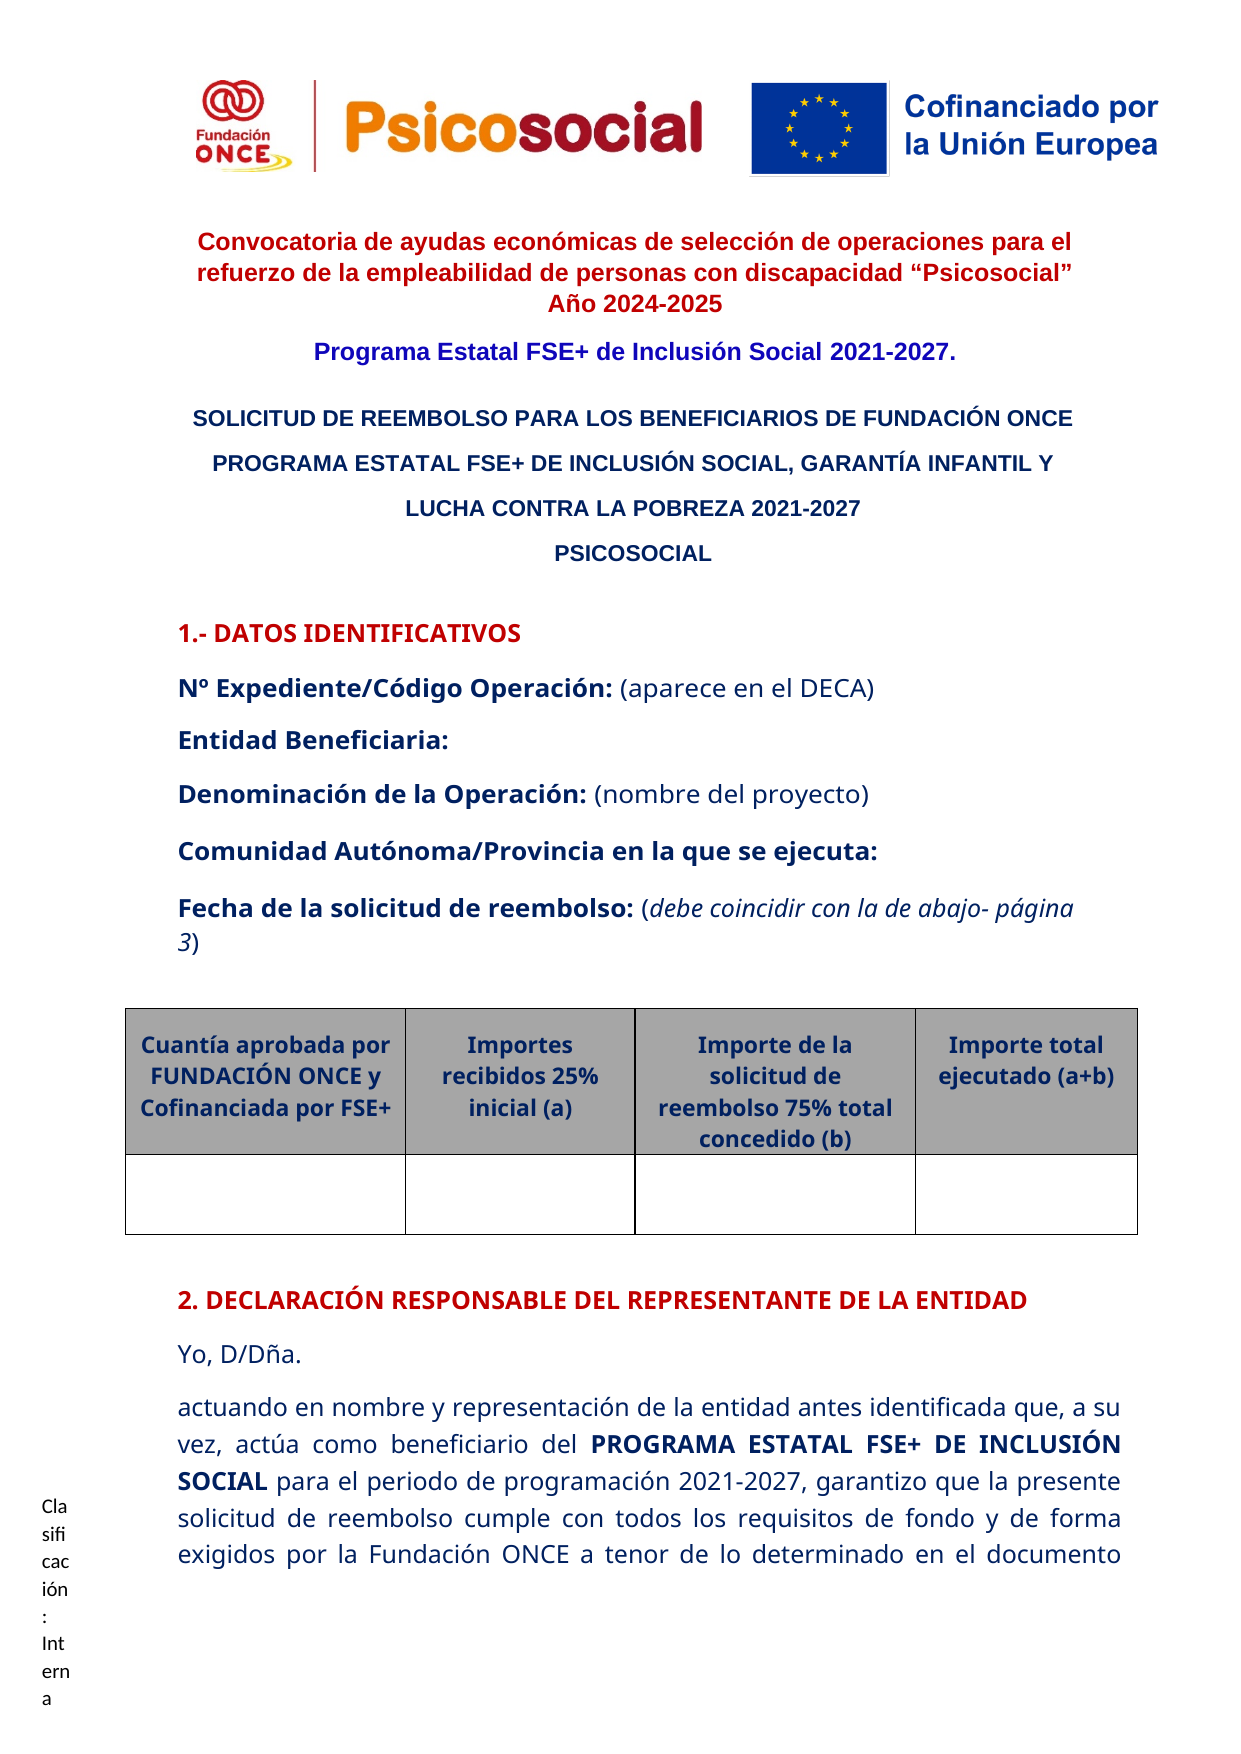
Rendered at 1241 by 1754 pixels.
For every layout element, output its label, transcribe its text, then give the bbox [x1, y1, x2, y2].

text PROGRAMA ESTATAL FSE+ DE INCLUSIÓN SOCIAL, GARANTÍA INFANTIL Y [177, 450, 1089, 476]
text LUCHA CONTRA LA POBREZA 2021-2027 [177, 495, 1089, 522]
text Denominación de la Operación: (nombre del proyecto) [177, 777, 1093, 811]
text PSICOSOCIAL [177, 540, 1089, 567]
text SOLICITUD DE REEMBOLSO PARA LOS BENEFICIARIOS DE FUNDACIÓN ONCE [177, 405, 1089, 431]
text Comunidad Autónoma/Provincia en la que se ejecuta: [177, 834, 1093, 868]
table_cell [636, 1155, 915, 1234]
table_cell [916, 1155, 1137, 1234]
text 2. DECLARACIÓN RESPONSABLE DEL REPRESENTANTE DE LA ENTIDAD [177, 1283, 1093, 1317]
text Yo, D/Dña. [177, 1336, 1122, 1371]
table_header Importe total ejecutado (a+b) [916, 1009, 1137, 1154]
picture [744, 75, 1178, 181]
table_cell [406, 1155, 634, 1234]
text 1.- DATOS IDENTIFICATIVOS [177, 616, 1093, 649]
picture [196, 80, 702, 172]
subtitle Fecha de la solicitud de reembolso: (debe coincidir con la de abajo- página 3) [177, 891, 1093, 959]
table_header Cuantía aprobada por FUNDACIÓN ONCE y Cofinanciada por FSE+ [126, 1009, 405, 1154]
table_cell [126, 1155, 405, 1234]
subtitle Nº Expediente/Código Operación: (aparece en el DECA) [177, 670, 1093, 704]
table_header Importes recibidos 25% inicial (a) [406, 1009, 634, 1154]
subtitle Entidad Beneficiaria: [177, 722, 1122, 756]
table_header Importe de la solicitud de reembolso 75% total concedido (b) [636, 1009, 915, 1154]
